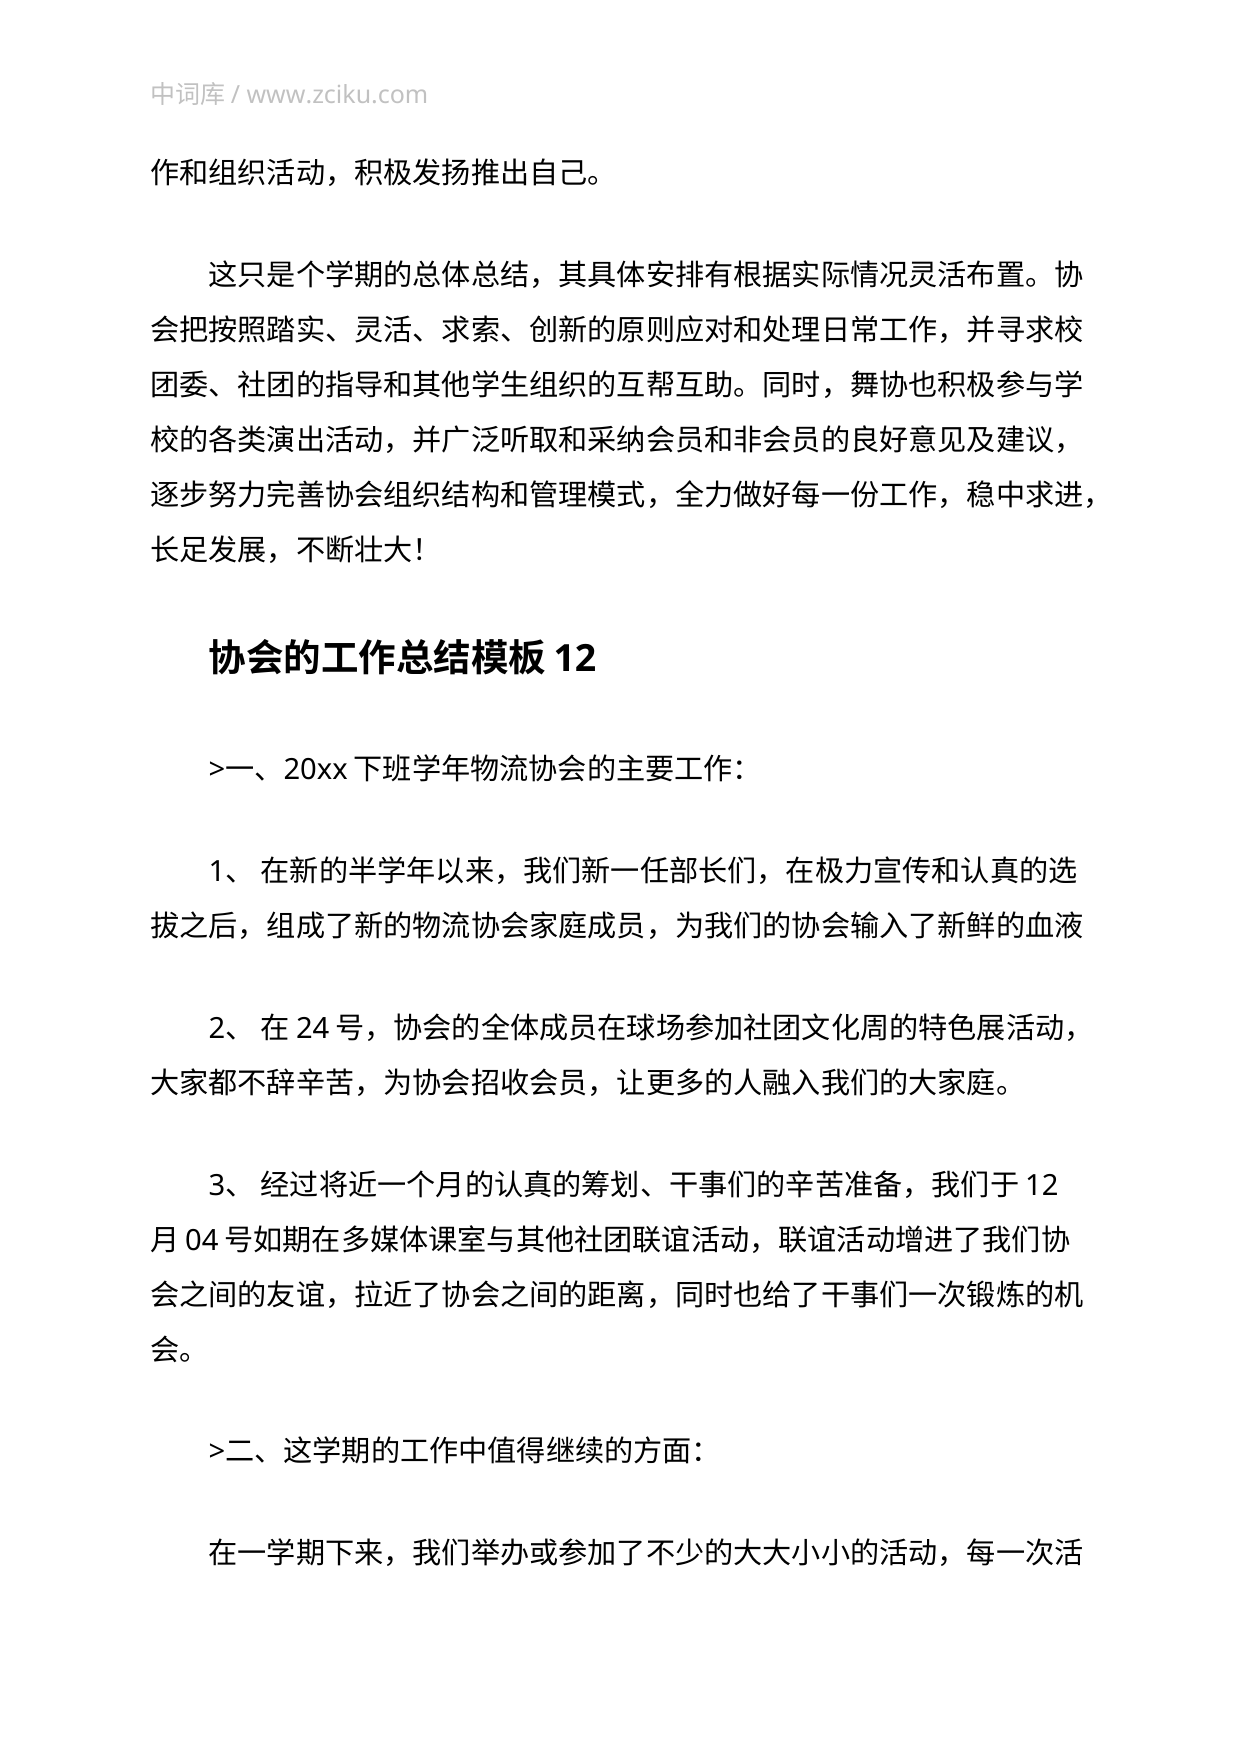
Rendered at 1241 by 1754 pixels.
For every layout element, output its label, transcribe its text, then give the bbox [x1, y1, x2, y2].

text >二、这学期的工作中值得继续的方面： [150, 1428, 1090, 1470]
text 这只是个学期的总体总结，其具体安排有根据实际情况灵活布置。协会把按照踏实、灵活、求索、创新的原则应对和处理日常工作，并寻求校团委、社团的指导和其他学生组织的互帮互助。同时，舞协也积极参与学校的各类演出活动，并广泛听取和采纳会员和非会员的良好意见及建议，逐步努力完善协会组织结构和管理模式，全力做好每一份工作，稳中求进，长足发展，不断壮大！ [150, 252, 1090, 568]
text 3、 经过将近一个月的认真的筹划、干事们的辛苦准备，我们于12月04号如期在多媒体课室与其他社团联谊活动，联谊活动增进了我们协会之间的友谊，拉近了协会之间的距离，同时也给了干事们一次锻炼的机会。 [150, 1161, 1090, 1368]
text >一、20xx下班学年物流协会的主要工作： [150, 746, 1090, 788]
text 2、 在24号，协会的全体成员在球场参加社团文化周的特色展活动，大家都不辞辛苦，为协会招收会员，让更多的人融入我们的大家庭。 [150, 1004, 1090, 1102]
text 1、 在新的半学年以来，我们新一任部长们，在极力宣传和认真的选拔之后，组成了新的物流协会家庭成员，为我们的协会输入了新鲜的血液 [150, 848, 1090, 945]
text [150, 1530, 1090, 1572]
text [150, 150, 1090, 192]
text 协会的工作总结模板12 [150, 628, 1090, 682]
